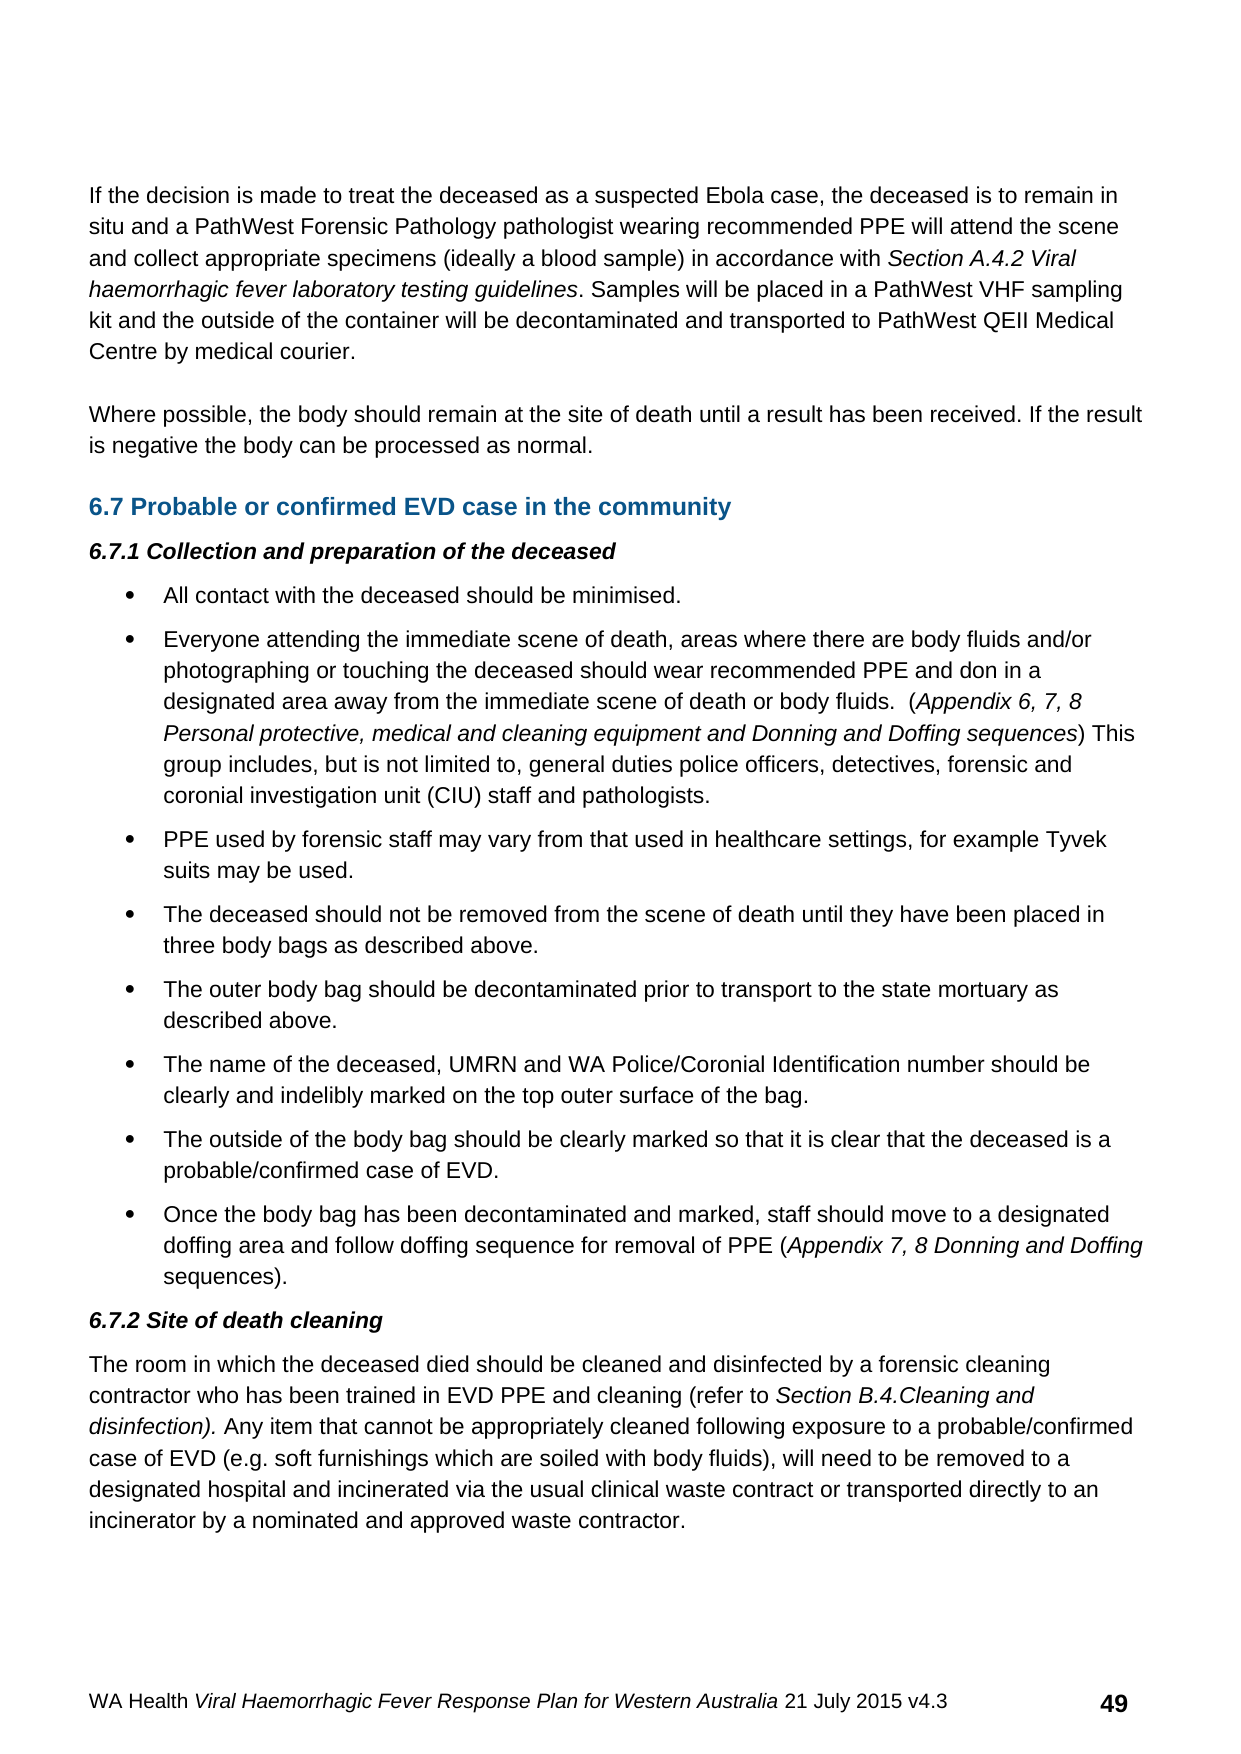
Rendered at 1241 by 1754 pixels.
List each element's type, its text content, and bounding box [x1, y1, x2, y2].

list The deceased should not be removed from the scene of death until they have been placed in three body bags as described above. [126, 896, 1152, 958]
list Everyone attending the immediate scene of death, areas where there are body fluids and/or photographing or touching the deceased should wear recommended PPE and don in a designated area away from the immediate scene of death or body fluids. (Appendix 6, 7, 8 Personal protective, medical and cleaning equipment and Donning and Doffing sequences) This group includes, but is not limited to, general duties police officers, detectives, forensic and coronial investigation unit (CIU) staff and pathologists. [126, 621, 1152, 808]
list The outer body bag should be decontaminated prior to transport to the state mortuary as described above. [126, 971, 1152, 1033]
list PPE used by forensic staff may vary from that used in healthcare settings, for example Tyvek suits may be used. [126, 821, 1152, 883]
list Once the body bag has been decontaminated and marked, staff should move to a designated doffing area and follow doffing sequence for removal of PPE (Appendix 7, 8 Donning and Doffing sequences). [126, 1196, 1152, 1290]
text Where possible, the body should remain at the site of death until a result has been received. If the result is negative the body can be processed as normal. [89, 396, 1152, 458]
subtitle 6.7.1 Collection and preparation of the deceased [89, 533, 1152, 565]
list All contact with the deceased should be minimised. [126, 577, 1152, 608]
subtitle 6.7 Probable or confirmed EVD case in the community [89, 490, 1152, 521]
text The room in which the deceased died should be cleaned and disinfected by a forensic cleaning contractor who has been trained in EVD PPE and cleaning (refer to Section B.4.Cleaning and disinfection). Any item that cannot be appropriately cleaned following exposure to a probable/confirmed case of EVD (e.g. soft furnishings which are soiled with body fluids), will need to be removed to a designated hospital and incinerated via the usual clinical waste contract or transported directly to an incinerator by a nominated and approved waste contractor. [89, 1346, 1152, 1533]
list The name of the deceased, UMRN and WA Police/Coronial Identification number should be clearly and indelibly marked on the top outer surface of the bag. [126, 1046, 1152, 1108]
subtitle 6.7.2 Site of death cleaning [89, 1302, 1152, 1333]
list The outside of the body bag should be clearly marked so that it is clear that the deceased is a probable/confirmed case of EVD. [126, 1121, 1152, 1183]
text If the decision is made to treat the deceased as a suspected Ebola case, the deceased is to remain in situ and a PathWest Forensic Pathology pathologist wearing recommended PPE will attend the scene and collect appropriate specimens (ideally a blood sample) in accordance with Section A.4.2 Viral haemorrhagic fever laboratory testing guidelines. Samples will be placed in a PathWest VHF sampling kit and the outside of the container will be decontaminated and transported to PathWest QEII Medical Centre by medical courier. [89, 177, 1152, 365]
